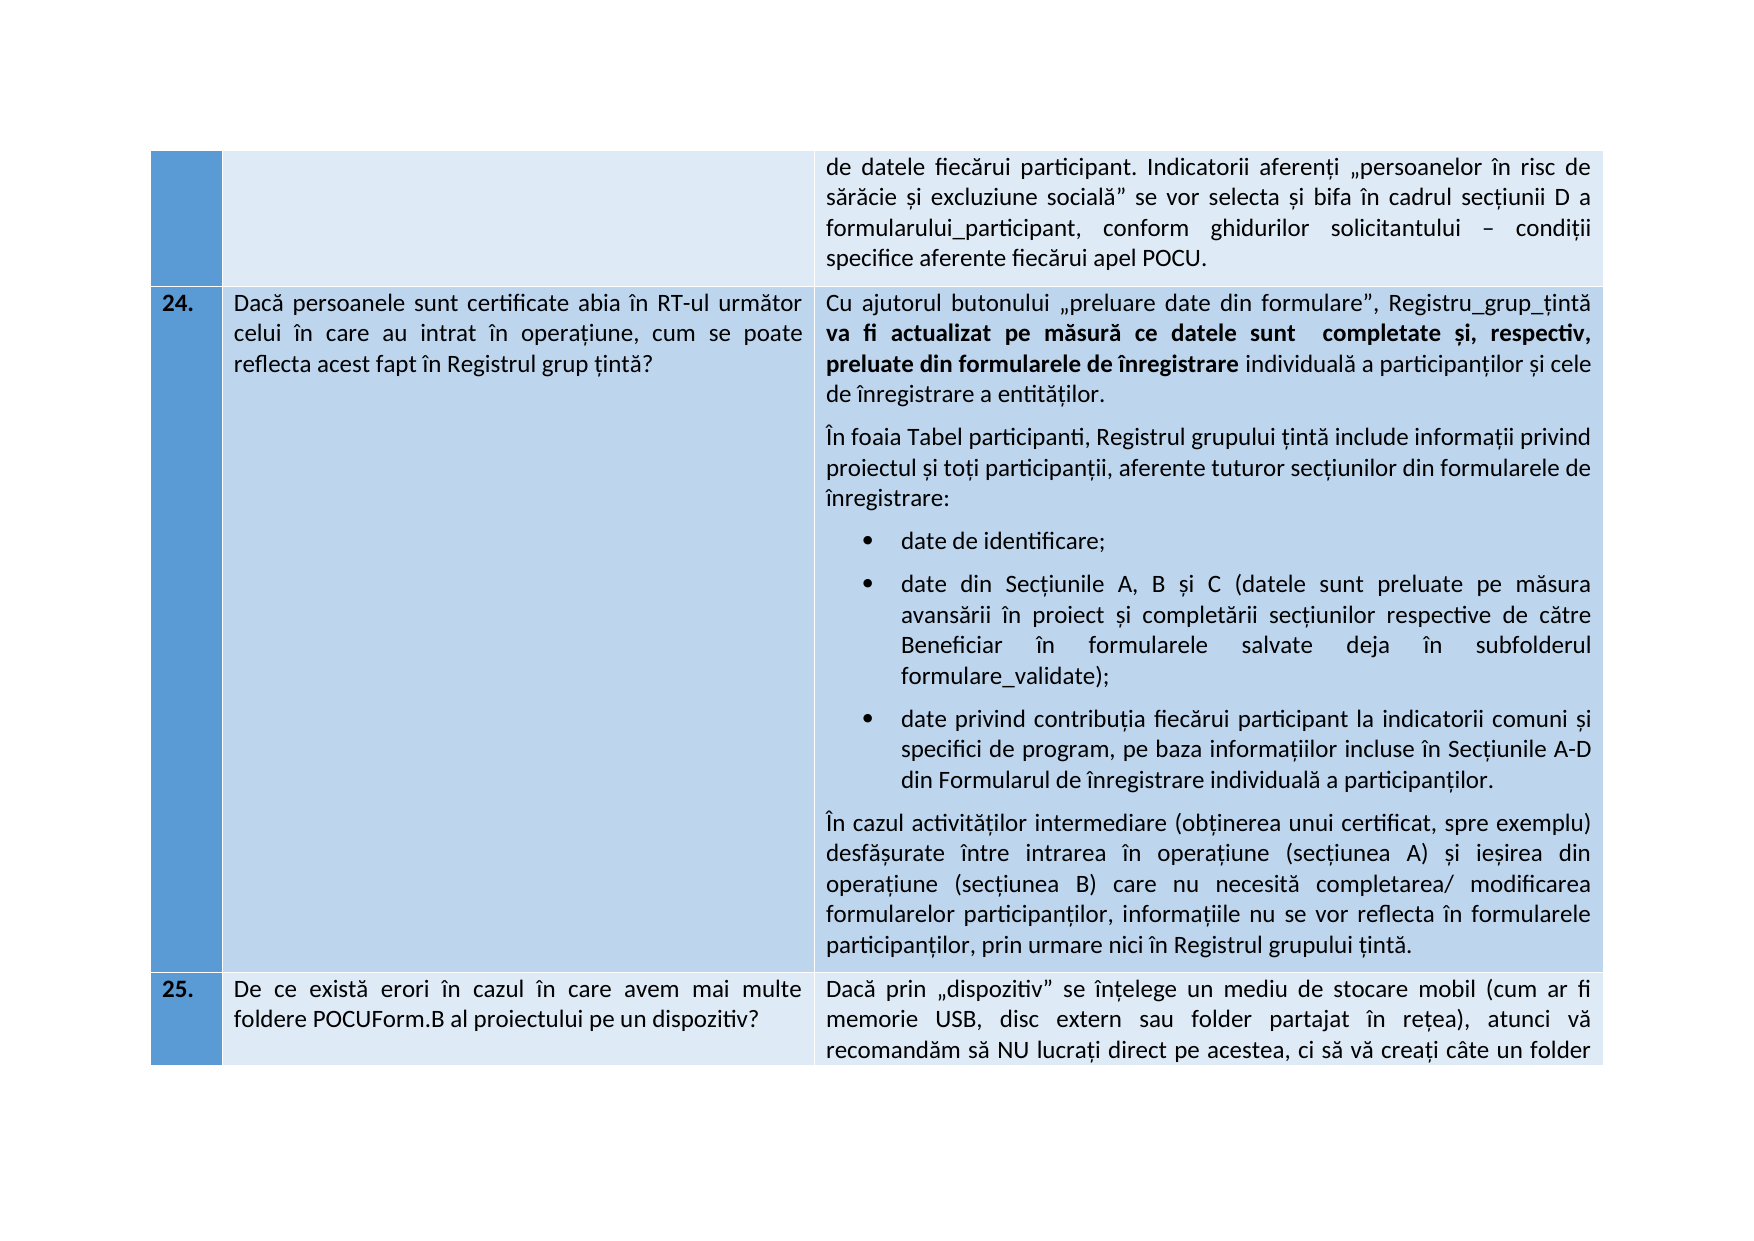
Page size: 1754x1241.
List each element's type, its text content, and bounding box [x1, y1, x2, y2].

table_cell [151, 151, 222, 286]
table_cell [151, 973, 222, 1065]
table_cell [815, 151, 1603, 286]
table_cell [151, 287, 222, 972]
table_cell Cu ajutorul butonului „preluare date din formulare”, Registru_grup_țintă va fi actualizat pe măsură ce datele sunt completate și, respectiv, preluate din formularele de înregistrare individuală a participanților și cele de înregistrare a entităților. În foaia Tabel participanti, Registrul grupului țintă include informații privind proiectul și toți participanții, aferente tuturor secțiunilor din formularele de înregistrare: date de identificare; date din Secțiunile A, B și C (datele sunt preluate pe măsura avansării în proiect și completării secțiunilor respective de către Beneficiar în formularele salvate deja în subfolderul formulare_validate); date privind contribuția fiecărui participant la indicatorii comuni și specifici de program, pe baza informațiilor incluse în Secțiunile A-D din Formularul de înregistrare individuală a participanților. În cazul activităților intermediare (obținerea unui certificat, spre exemplu) desfășurate între intrarea în operațiune (secțiunea A) și ieșirea din operațiune (secțiunea B) care nu necesită completarea/ modificarea formularelor participanților, informațiile nu se vor reflecta în formularele participanților, prin urmare nici în Registrul grupului țintă. [815, 287, 1603, 972]
table_cell Dacă persoanele sunt certificate abia în RT-ul următor celui în care au intrat în operațiune, cum se poate reflecta acest fapt în Registrul grup țintă? [223, 287, 814, 972]
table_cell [815, 973, 1603, 1065]
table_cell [223, 151, 814, 286]
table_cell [223, 973, 814, 1065]
